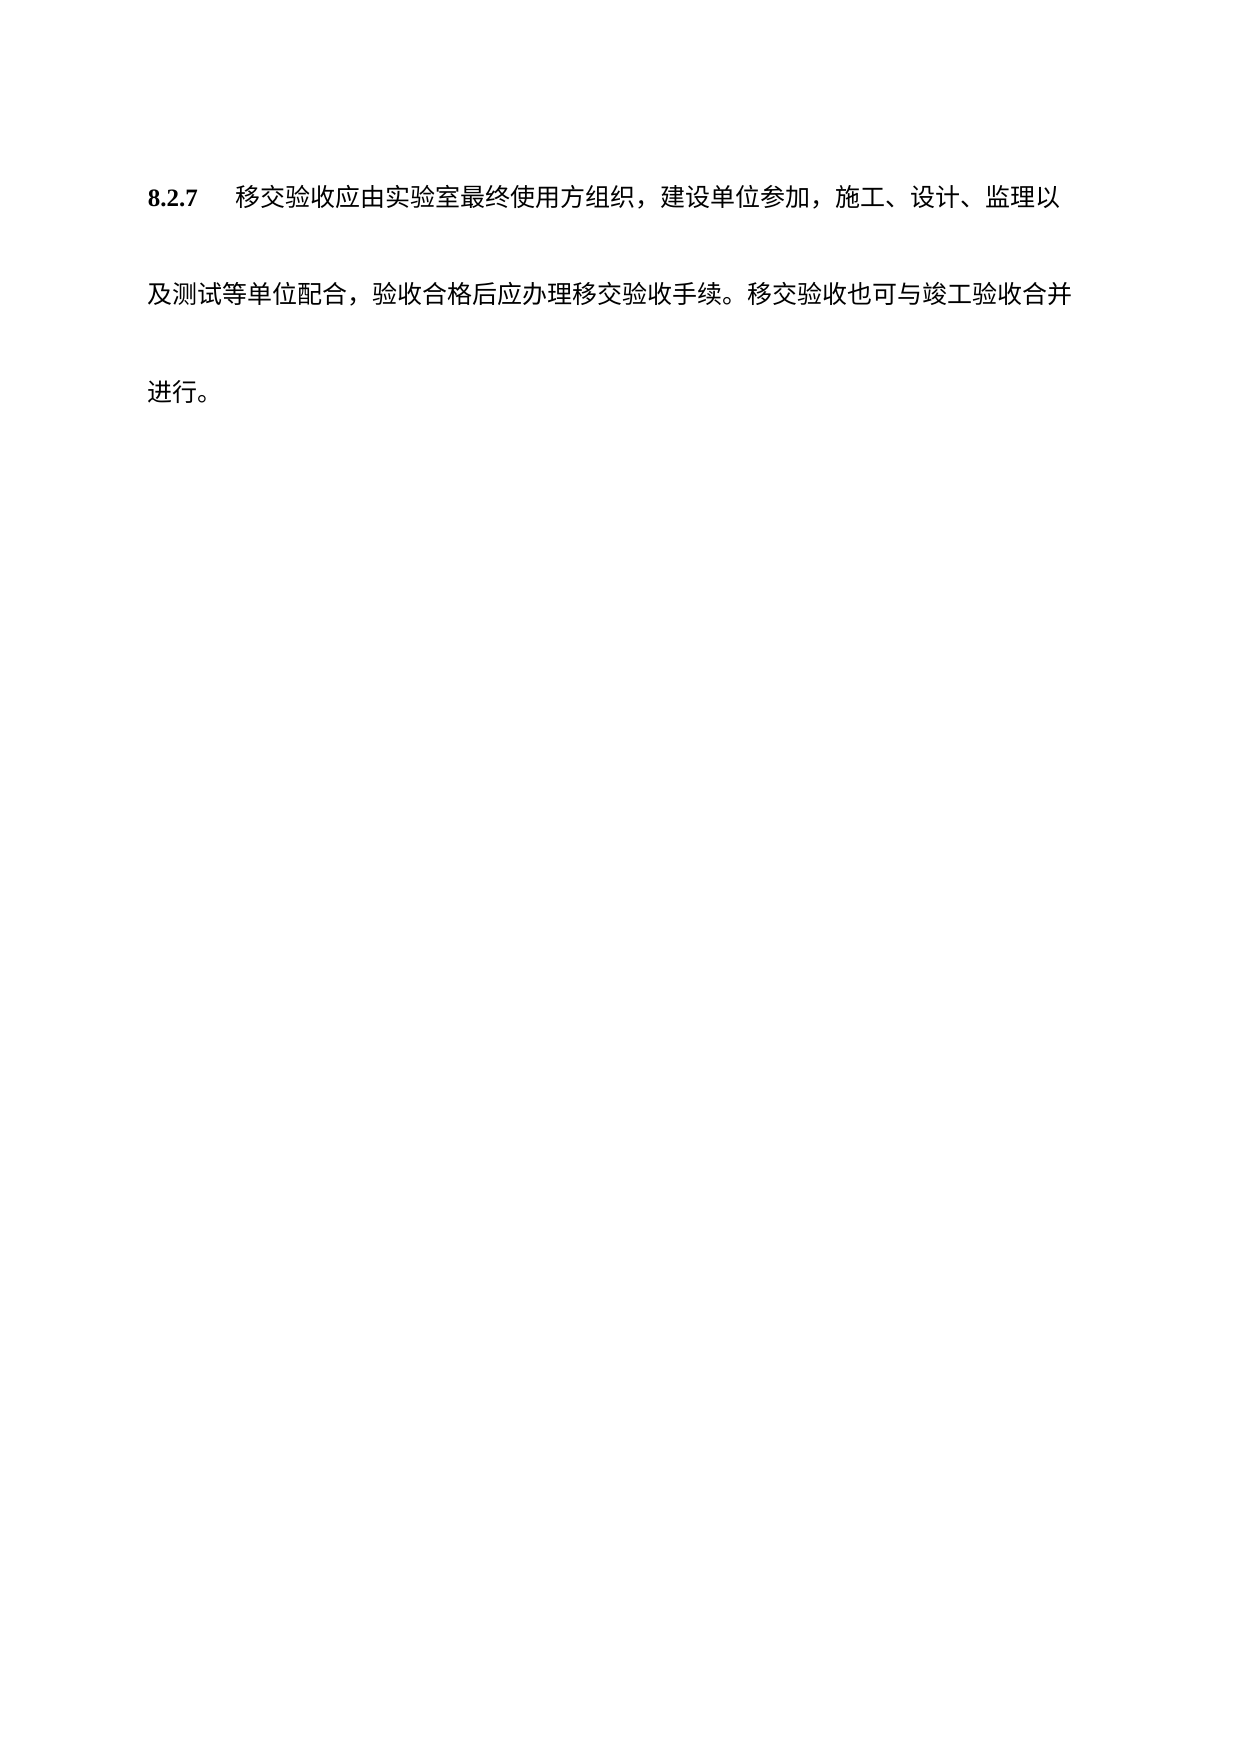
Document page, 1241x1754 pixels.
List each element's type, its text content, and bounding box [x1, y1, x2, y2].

list 移交验收应由实验室最终使用方组织，建设单位参加，施工、设计、监理以及测试等单位配合，验收合格后应办理移交验收手续。移交验收也可与竣工验收合并进行。 [148, 163, 1078, 423]
